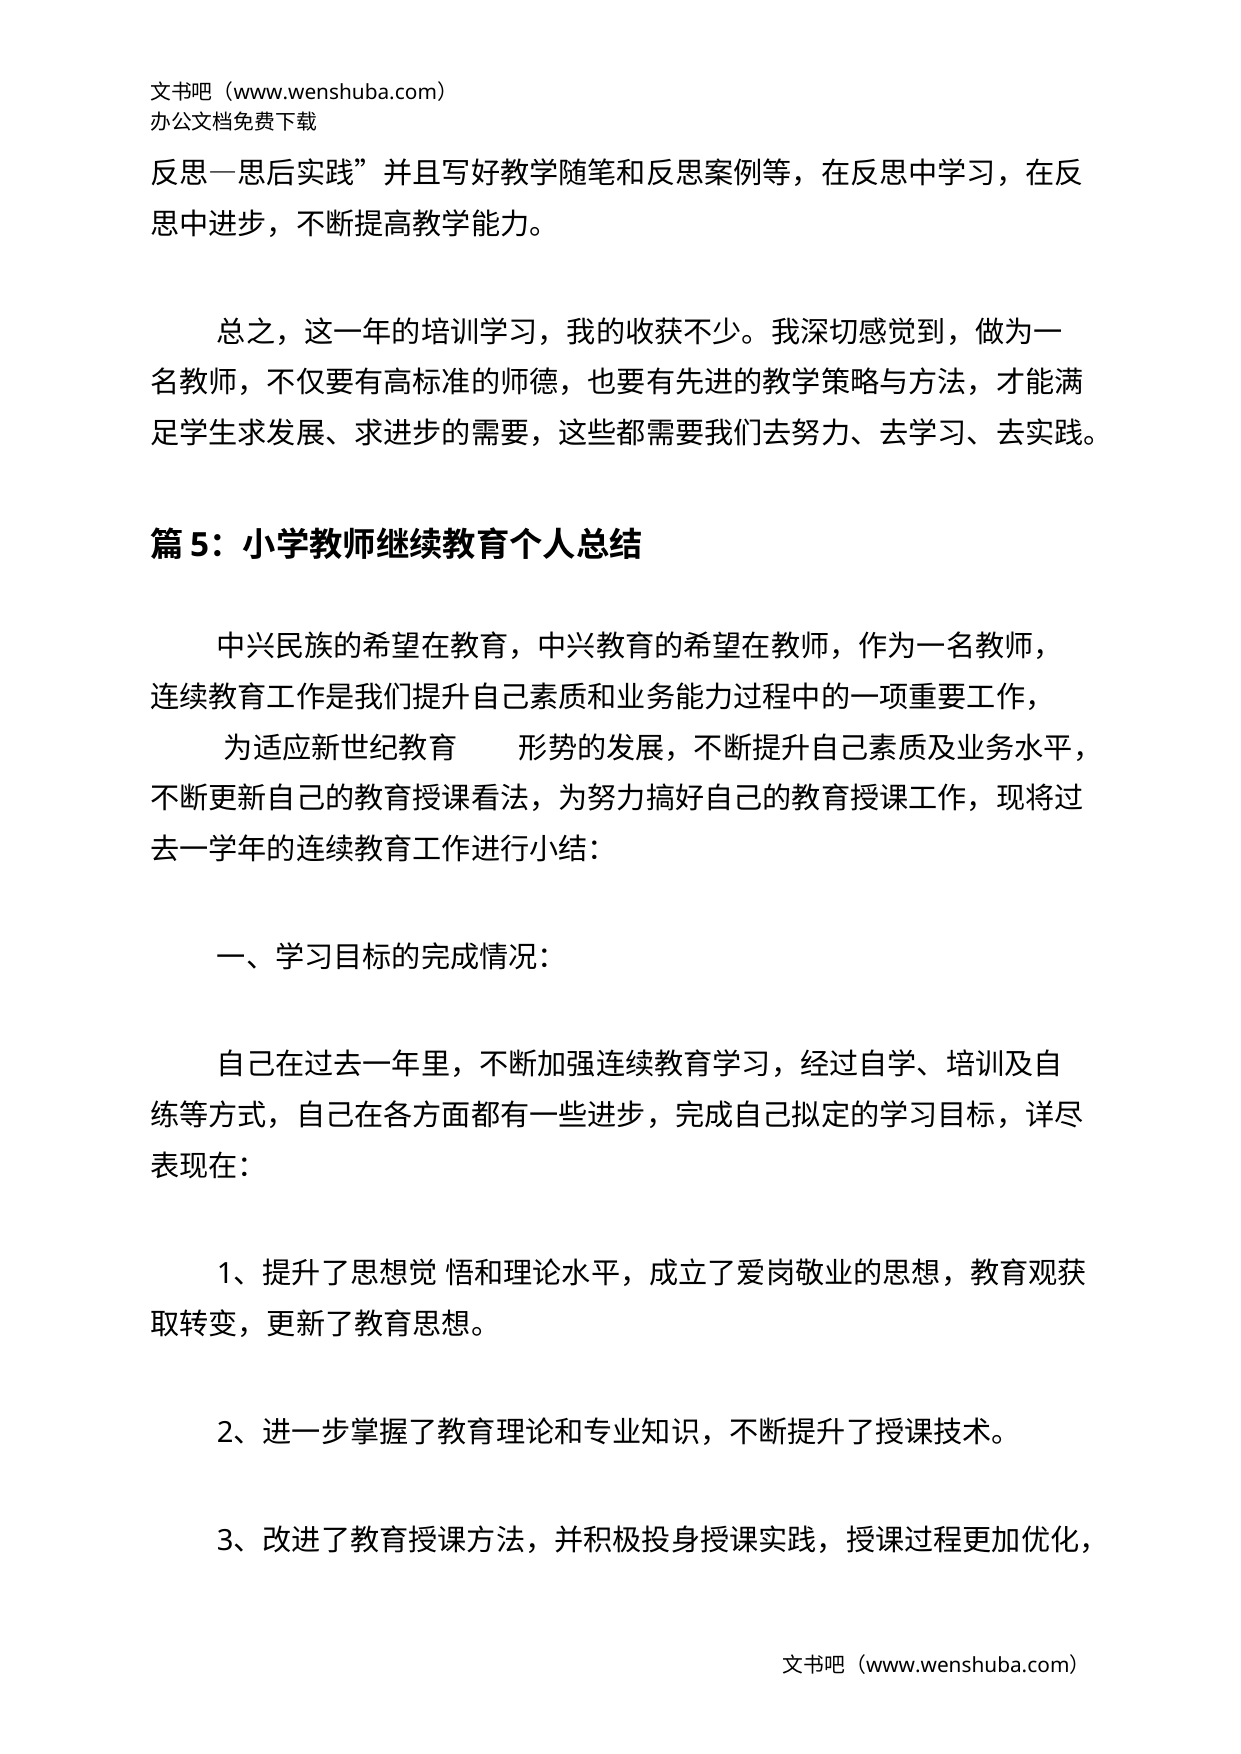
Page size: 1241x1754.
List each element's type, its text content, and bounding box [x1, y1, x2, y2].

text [150, 150, 1090, 243]
text 自己在过去一年里，不断加强连续教育学习，经过自学、培训及自练等方式，自己在各方面都有一些进步，完成自己拟定的学习目标，详尽表现在： [150, 1041, 1090, 1185]
text 中兴民族的希望在教育，中兴教育的希望在教师，作为一名教师，连续教育工作是我们提升自己素质和业务能力过程中的一项重要工作， 为适应新世纪教育 形势的发展，不断提升自己素质及业务水平，不断更新自己的教育授课看法，为努力搞好自己的教育授课工作，现将过去一学年的连续教育工作进行小结： [150, 623, 1090, 868]
text 总之，这一年的培训学习，我的收获不少。我深切感觉到，做为一名教师，不仅要有高标准的师德，也要有先进的教学策略与方法，才能满足学生求发展、求进步的需要，这些都需要我们去努力、去学习、去实践。 [150, 308, 1090, 452]
text 2、进一步掌握了教育理论和专业知识，不断提升了授课技术。 [150, 1408, 1090, 1451]
text 1、提升了思想觉 悟和理论水平，成立了爱岗敬业的思想，教育观获取转变，更新了教育思想。 [150, 1250, 1090, 1343]
text 篇5：小学教师继续教育个人总结 [150, 517, 1090, 566]
text 一、学习目标的完成情况： [150, 933, 1090, 976]
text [150, 1516, 1090, 1558]
